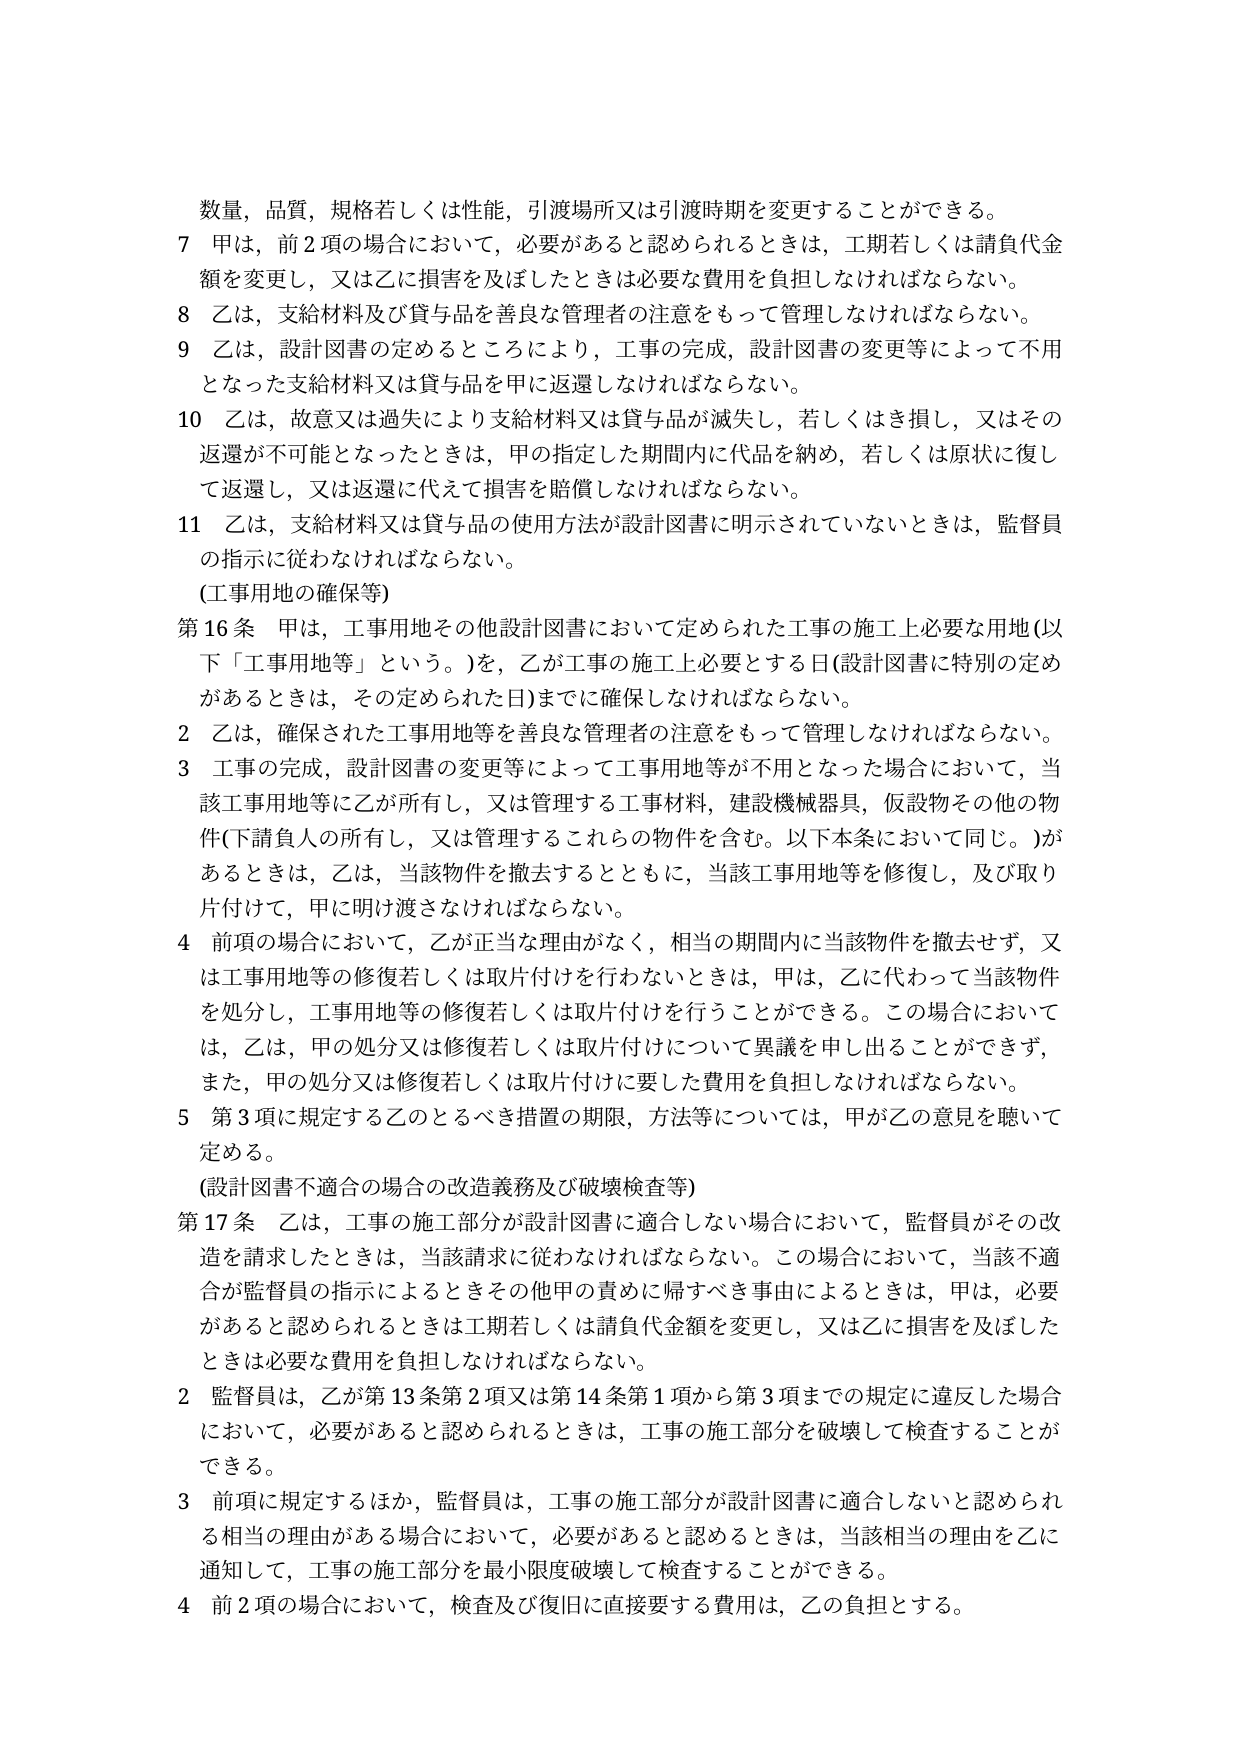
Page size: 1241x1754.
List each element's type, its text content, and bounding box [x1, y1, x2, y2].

text 3 工事の完成，設計図書の変更等によって工事用地等が不用となった場合において，当該工事用地等に乙が所有し，又は管理する工事材料，建設機械器具，仮設物その他の物件(下請負人の所有し，又は管理するこれらの物件を含む。以下本条において同じ。)があるときは，乙は，当該物件を撤去するとともに，当該工事用地等を修復し，及び取り片付けて，甲に明け渡さなければならない。 [177, 749, 1063, 924]
text 7 甲は，前2項の場合において，必要があると認められるときは，工期若しくは請負代金額を変更し，又は乙に損害を及ぼしたときは必要な費用を負担しなければならない。 [177, 226, 1063, 296]
text 10 乙は，故意又は過失により支給材料又は貸与品が滅失し，若しくはき損し，又はその返還が不可能となったときは，甲の指定した期間内に代品を納め，若しくは原状に復して返還し，又は返還に代えて損害を賠償しなければならない。 [177, 401, 1063, 505]
text 11 乙は，支給材料又は貸与品の使用方法が設計図書に明示されていないときは，監督員の指示に従わなければならない。 [177, 505, 1063, 575]
text 第17条 乙は，工事の施工部分が設計図書に適合しない場合において，監督員がその改造を請求したときは，当該請求に従わなければならない。この場合において，当該不適合が監督員の指示によるときその他甲の責めに帰すべき事由によるときは，甲は，必要があると認められるときは工期若しくは請負代金額を変更し，又は乙に損害を及ぼしたときは必要な費用を負担しなければならない。 [177, 1203, 1063, 1378]
text 9 乙は，設計図書の定めるところにより，工事の完成，設計図書の変更等によって不用となった支給材料又は貸与品を甲に返還しなければならない。 [177, 331, 1063, 401]
text 4 前項の場合において，乙が正当な理由がなく，相当の期間内に当該物件を撤去せず，又は工事用地等の修復若しくは取片付けを行わないときは，甲は，乙に代わって当該物件を処分し，工事用地等の修復若しくは取片付けを行うことができる。この場合においては，乙は，甲の処分又は修復若しくは取片付けについて異議を申し出ることができず，また，甲の処分又は修復若しくは取片付けに要した費用を負担しなければならない。 [177, 924, 1063, 1098]
text (設計図書不適合の場合の改造義務及び破壊検査等) [177, 1168, 1063, 1203]
text (工事用地の確保等) [177, 575, 1063, 610]
text 3 前項に規定するほか，監督員は，工事の施工部分が設計図書に適合しないと認められる相当の理由がある場合において，必要があると認めるときは，当該相当の理由を乙に通知して，工事の施工部分を最小限度破壊して検査することができる。 [177, 1482, 1063, 1587]
text 2 乙は，確保された工事用地等を善良な管理者の注意をもって管理しなければならない。 [177, 714, 1063, 749]
text 4 前2項の場合において，検査及び復旧に直接要する費用は，乙の負担とする。 [177, 1587, 1063, 1622]
text 第16条 甲は，工事用地その他設計図書において定められた工事の施工上必要な用地(以下「工事用地等」という。)を，乙が工事の施工上必要とする日(設計図書に特別の定めがあるときは，その定められた日)までに確保しなければならない。 [177, 610, 1063, 714]
text 5 第3項に規定する乙のとるべき措置の期限，方法等については，甲が乙の意見を聴いて定める。 [177, 1098, 1063, 1168]
text 2 監督員は，乙が第13条第2項又は第14条第1項から第3項までの規定に違反した場合において，必要があると認められるときは，工事の施工部分を破壊して検査することができる。 [177, 1378, 1063, 1482]
text 8 乙は，支給材料及び貸与品を善良な管理者の注意をもって管理しなければならない。 [177, 296, 1063, 331]
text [177, 191, 1063, 226]
